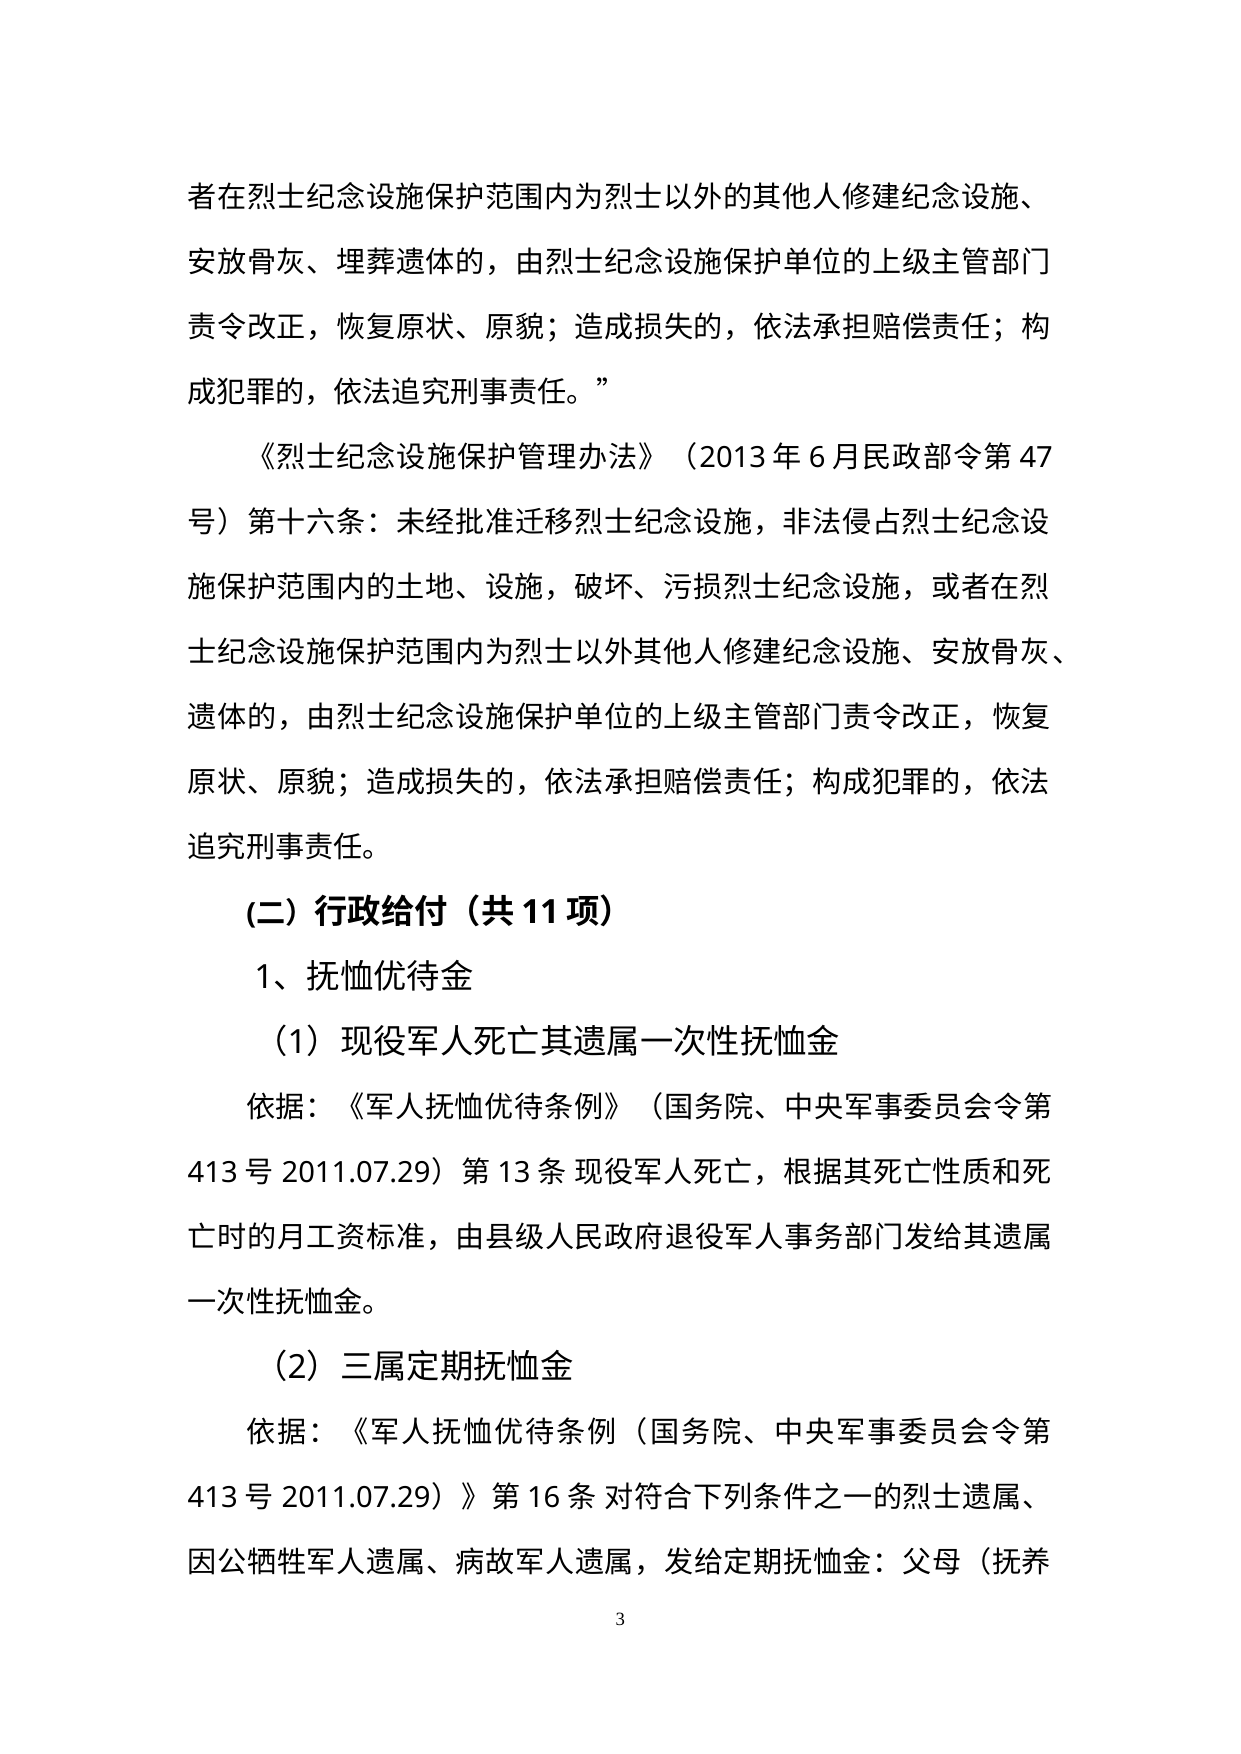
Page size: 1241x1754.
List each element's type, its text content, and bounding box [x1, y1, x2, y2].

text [187, 162, 1053, 422]
text 《烈士纪念设施保护管理办法》（2013年6月民政部令第47号）第十六条：未经批准迁移烈士纪念设施，非法侵占烈士纪念设施保护范围内的土地、设施，破坏、污损烈士纪念设施，或者在烈士纪念设施保护范围内为烈士以外其他人修建纪念设施、安放骨灰、遗体的，由烈士纪念设施保护单位的上级主管部门责令改正，恢复原状、原貌；造成损失的，依法承担赔偿责任；构成犯罪的，依法追究刑事责任。 [187, 422, 1053, 877]
text （1）现役军人死亡其遗属一次性抚恤金 [187, 1007, 1053, 1072]
text （2）三属定期抚恤金 [187, 1332, 1053, 1397]
text (二）行政给付（共11项） [187, 877, 1053, 942]
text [187, 1397, 1053, 1592]
text 依据：《军人抚恤优待条例》（国务院、中央军事委员会令第413号 2011.07.29）第13条 现役军人死亡，根据其死亡性质和死亡时的月工资标准，由县级人民政府退役军人事务部门发给其遗属一次性抚恤金。 [187, 1072, 1053, 1332]
text 1、抚恤优待金 [187, 942, 1053, 1007]
